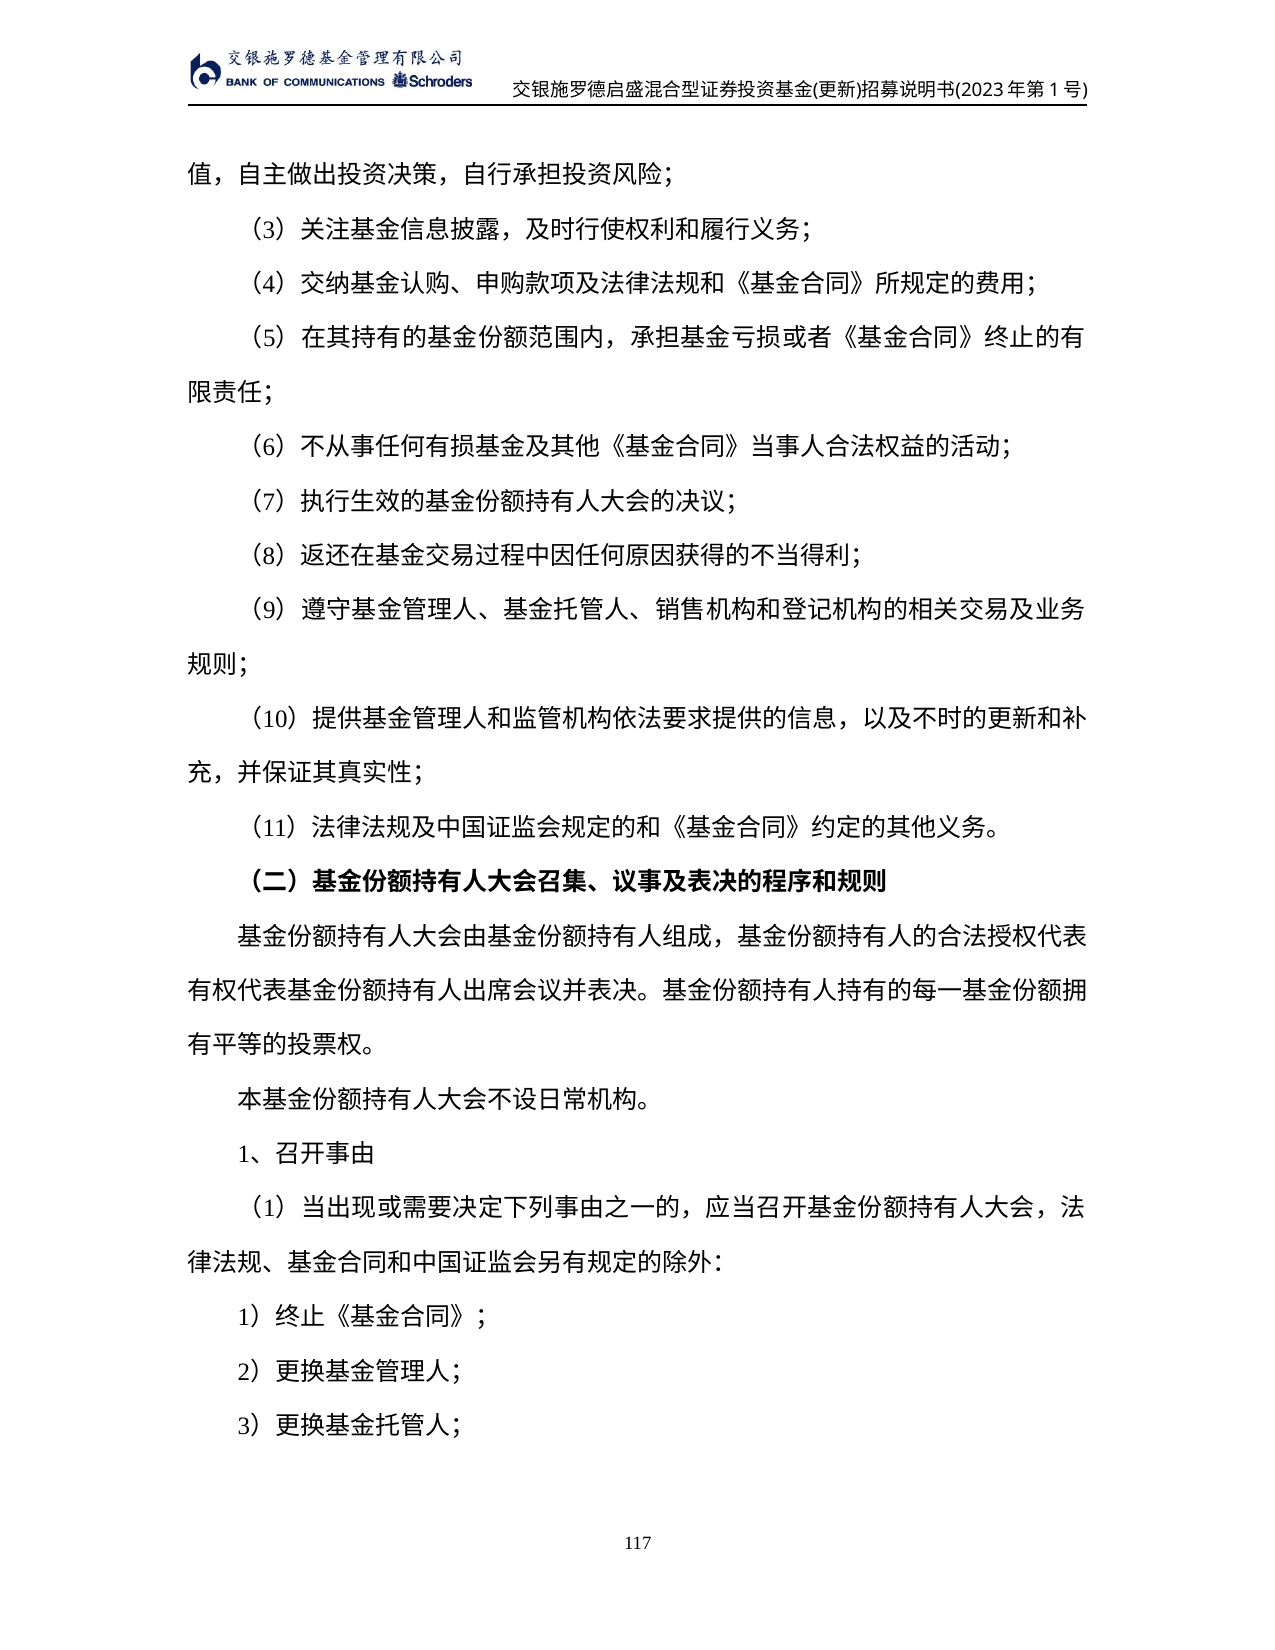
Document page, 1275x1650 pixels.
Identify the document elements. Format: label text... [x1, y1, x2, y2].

text （9）遵守基金管理人、基金托管人、销售机构和登记机构的相关交易及业务规则； [187, 590, 1087, 680]
text 3）更换基金托管人； [187, 1405, 1087, 1442]
text （10）提供基金管理人和监管机构依法要求提供的信息，以及不时的更新和补充，并保证其真实性； [187, 698, 1087, 789]
text （6）不从事任何有损基金及其他《基金合同》当事人合法权益的活动； [187, 427, 1087, 463]
text 1、召开事由 [187, 1133, 1087, 1170]
text （4）交纳基金认购、申购款项及法律法规和《基金合同》所规定的费用； [187, 263, 1087, 300]
text （1）当出现或需要决定下列事由之一的，应当召开基金份额持有人大会，法律法规、基金合同和中国证监会另有规定的除外： [187, 1188, 1087, 1278]
picture [190, 50, 472, 89]
text （5）在其持有的基金份额范围内，承担基金亏损或者《基金合同》终止的有限责任； [187, 318, 1087, 408]
text 1）终止《基金合同》； [187, 1297, 1087, 1333]
text 本基金份额持有人大会不设日常机构。 [187, 1079, 1087, 1115]
text （3）关注基金信息披露，及时行使权利和履行义务； [187, 209, 1087, 245]
text 基金份额持有人大会由基金份额持有人组成，基金份额持有人的合法授权代表有权代表基金份额持有人出席会议并表决。基金份额持有人持有的每一基金份额拥有平等的投票权。 [187, 916, 1087, 1061]
text 2）更换基金管理人； [187, 1351, 1087, 1387]
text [187, 155, 1087, 191]
text （7）执行生效的基金份额持有人大会的决议； [187, 481, 1087, 517]
text （8）返还在基金交易过程中因任何原因获得的不当得利； [187, 535, 1087, 572]
text （11）法律法规及中国证监会规定的和《基金合同》约定的其他义务。 [187, 807, 1087, 843]
text （二）基金份额持有人大会召集、议事及表决的程序和规则 [187, 862, 1087, 898]
